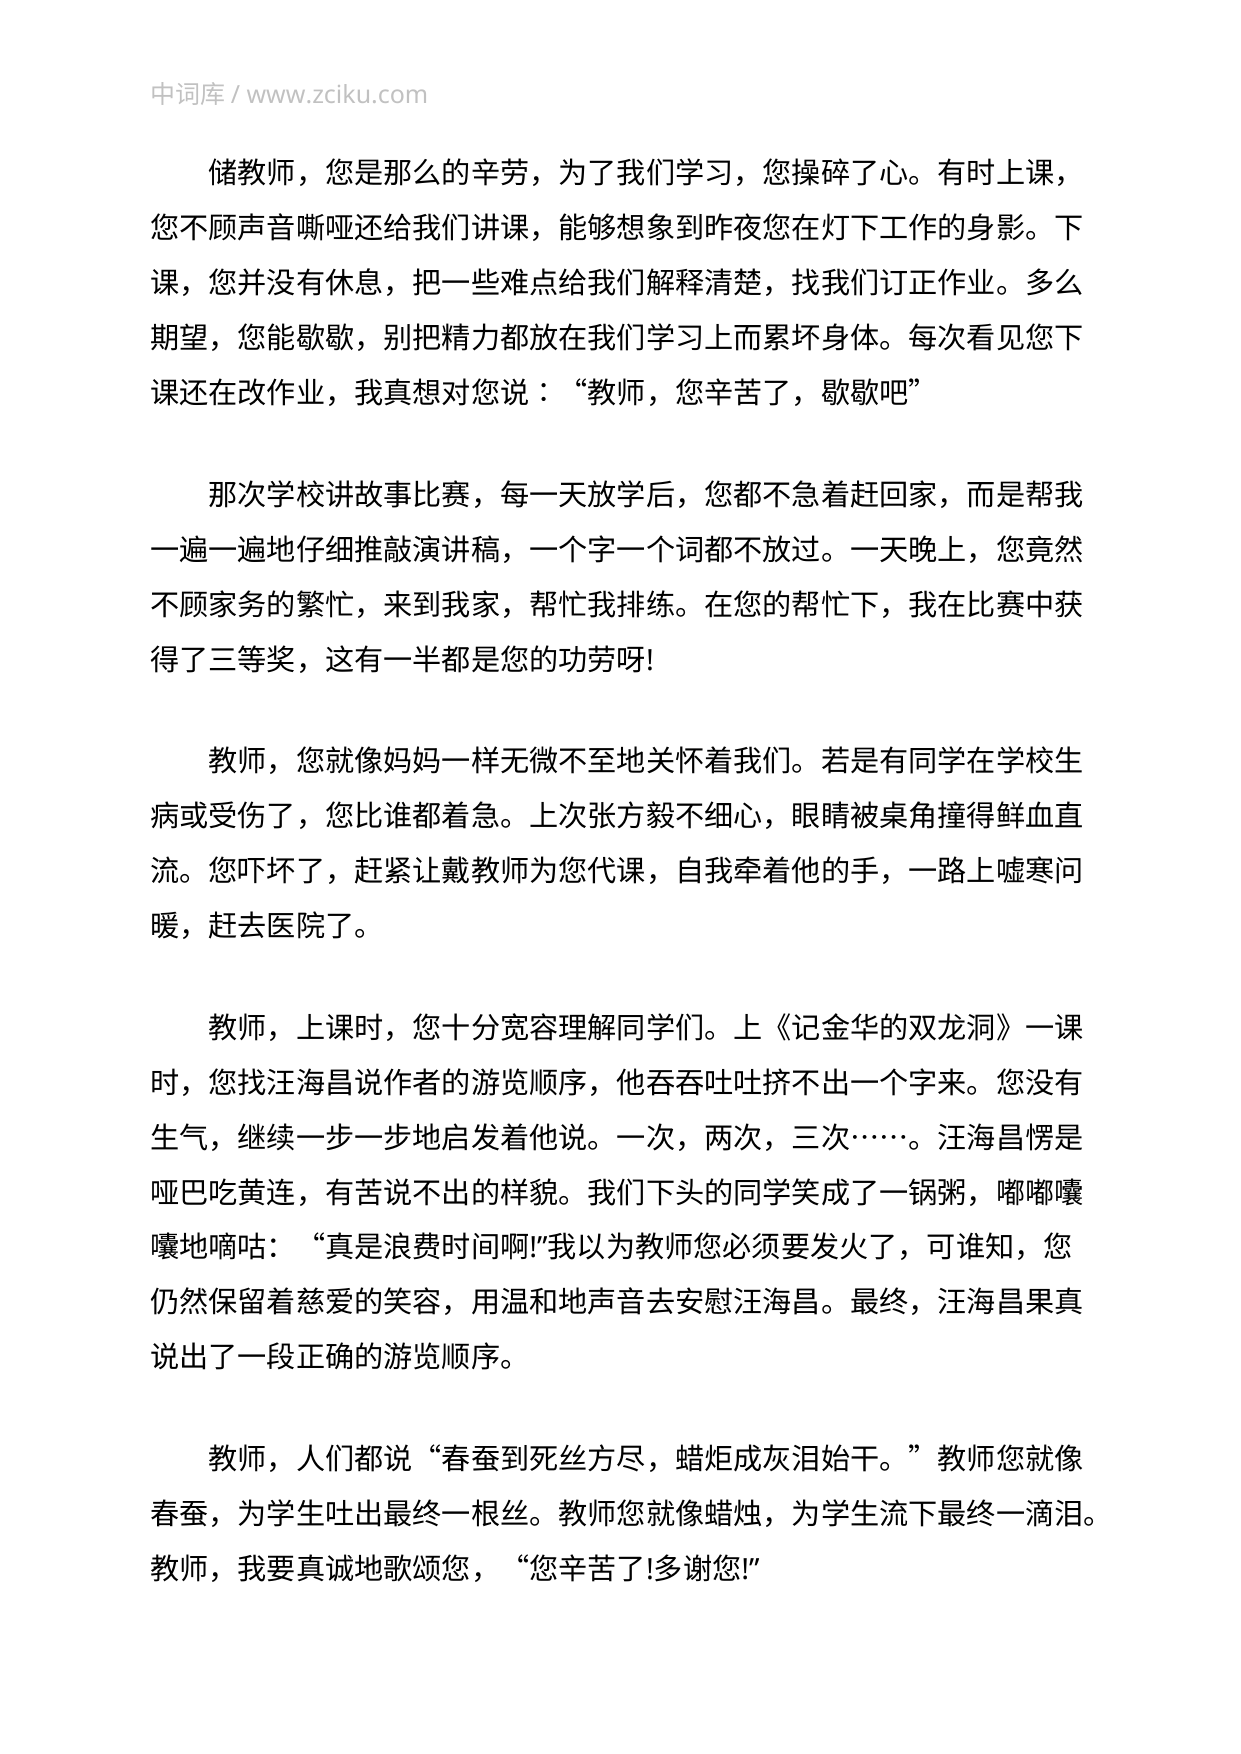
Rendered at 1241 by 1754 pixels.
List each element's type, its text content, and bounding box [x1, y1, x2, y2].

text 储教师，您是那么的辛劳，为了我们学习，您操碎了心。有时上课，您不顾声音嘶哑还给我们讲课，能够想象到昨夜您在灯下工作的身影。下课，您并没有休息，把一些难点给我们解释清楚，找我们订正作业。多么期望，您能歇歇，别把精力都放在我们学习上而累坏身体。每次看见您下课还在改作业，我真想对您说∶“教师，您辛苦了，歇歇吧” [150, 150, 1090, 412]
text 教师，人们都说“春蚕到死丝方尽，蜡炬成灰泪始干。”教师您就像春蚕，为学生吐出最终一根丝。教师您就像蜡烛，为学生流下最终一滴泪。教师，我要真诚地歌颂您，“您辛苦了!多谢您!” [150, 1436, 1090, 1588]
text 教师，上课时，您十分宽容理解同学们。上《记金华的双龙洞》一课时，您找汪海昌说作者的游览顺序，他吞吞吐吐挤不出一个字来。您没有生气，继续一步一步地启发着他说。一次，两次，三次……。汪海昌愣是哑巴吃黄连，有苦说不出的样貌。我们下头的同学笑成了一锅粥，嘟嘟囔囔地嘀咕：“真是浪费时间啊!”我以为教师您必须要发火了，可谁知，您仍然保留着慈爱的笑容，用温和地声音去安慰汪海昌。最终，汪海昌果真说出了一段正确的游览顺序。 [150, 1004, 1090, 1376]
text 教师，您就像妈妈一样无微不至地关怀着我们。若是有同学在学校生病或受伤了，您比谁都着急。上次张方毅不细心，眼睛被桌角撞得鲜血直流。您吓坏了，赶紧让戴教师为您代课，自我牵着他的手，一路上嘘寒问暖，赶去医院了。 [150, 738, 1090, 945]
text 那次学校讲故事比赛，每一天放学后，您都不急着赶回家，而是帮我一遍一遍地仔细推敲演讲稿，一个字一个词都不放过。一天晚上，您竟然不顾家务的繁忙，来到我家，帮忙我排练。在您的帮忙下，我在比赛中获得了三等奖，这有一半都是您的功劳呀! [150, 471, 1090, 678]
